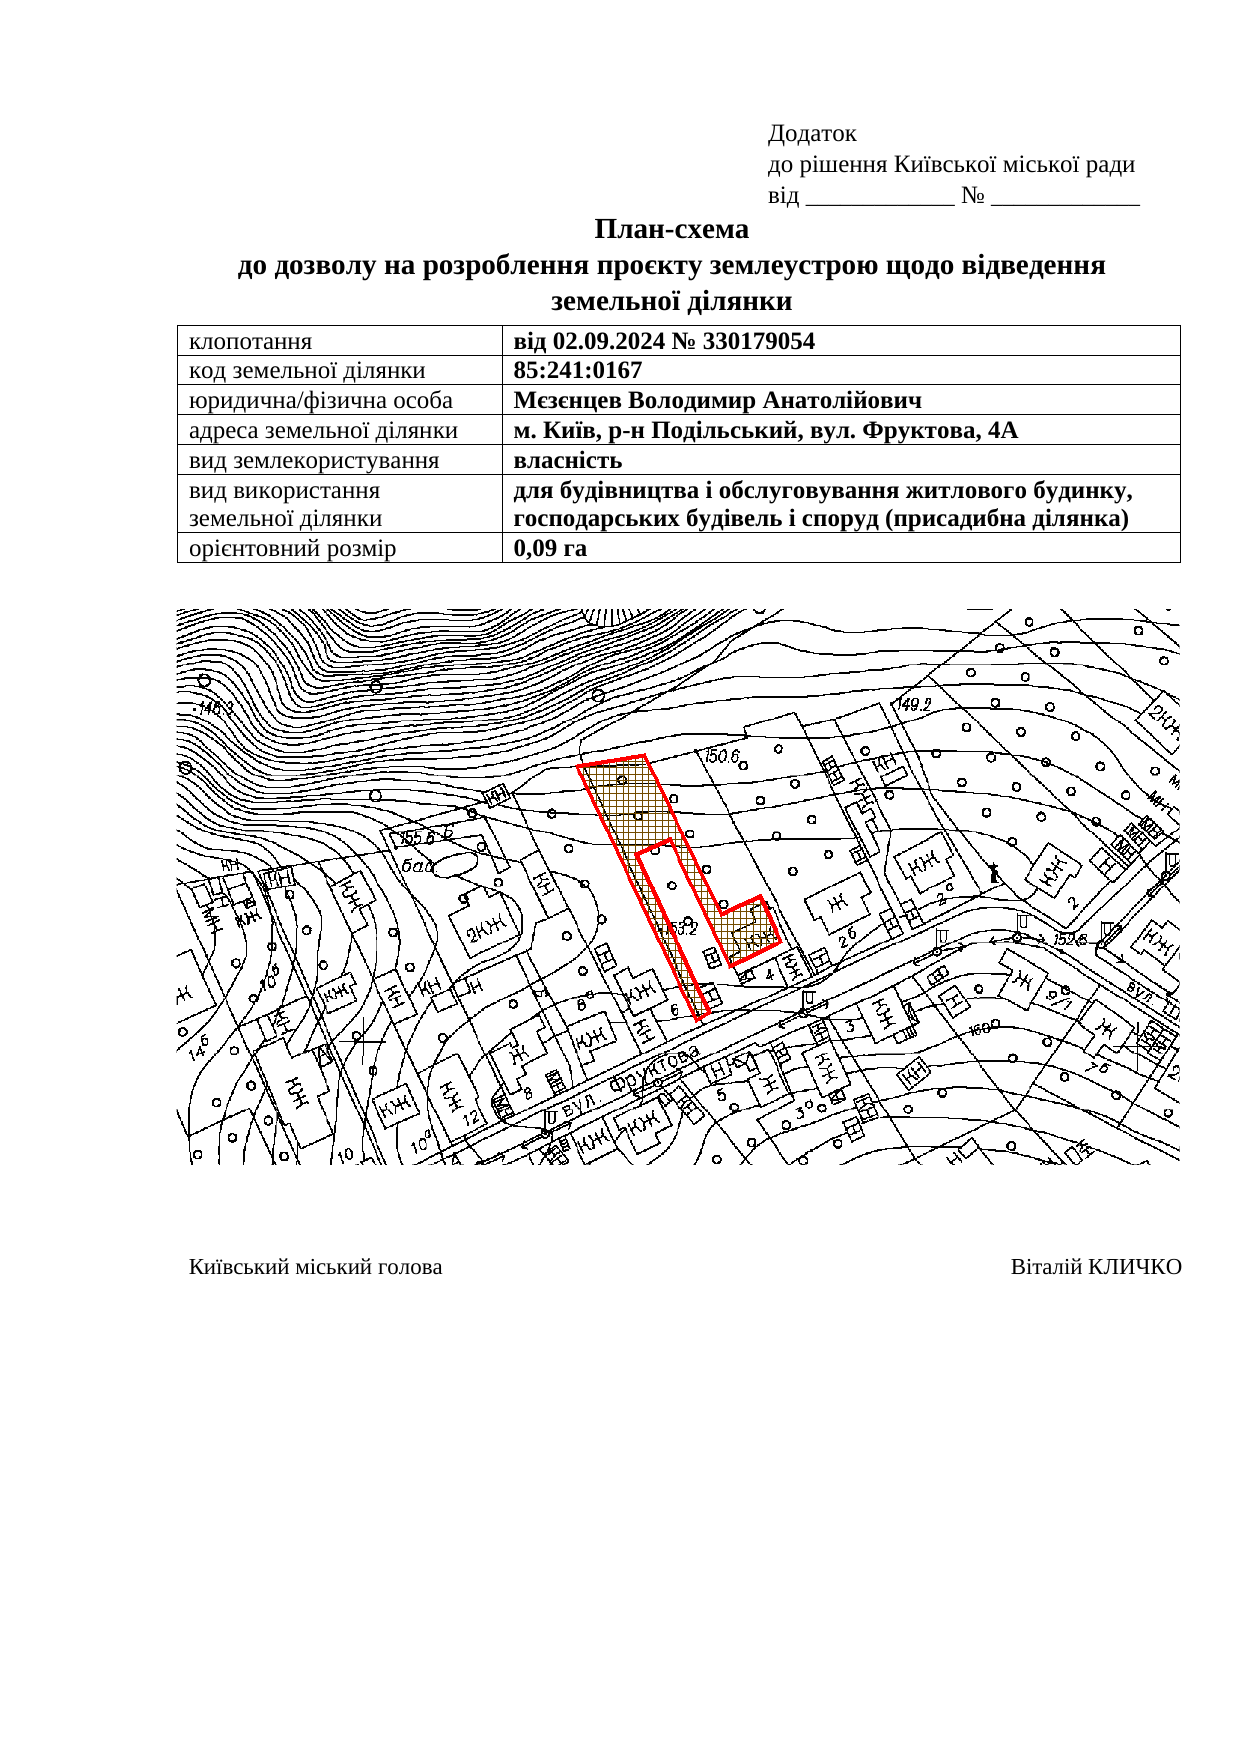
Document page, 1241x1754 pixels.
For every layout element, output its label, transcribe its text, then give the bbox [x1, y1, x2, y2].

table_cell м. Київ, р-н Подільський, вул. Фруктова, 4А [503, 415, 1180, 444]
text Додаток [768, 118, 1167, 147]
table_cell для будівництва і обслуговування житлового будинку, господарських будівель і споруд (присадибна ділянка) [503, 475, 1180, 532]
table_header Київський міський голова [177, 1165, 671, 1279]
table_cell вид використання земельної ділянки [178, 475, 502, 532]
table_cell код земельної ділянки [178, 356, 502, 384]
text від _____________ № _____________ [768, 180, 1167, 209]
text до дозволу на розроблення проєкту землеустрою щодо відведення земельної ділянки [177, 247, 1167, 317]
picture [176, 609, 1180, 1165]
table_cell адреса земельної ділянки [178, 415, 502, 444]
table_header клопотання [178, 326, 502, 354]
text План-схема [177, 211, 1167, 245]
table_cell вид землекористування [178, 445, 502, 474]
table_cell 0,09 га [503, 533, 1180, 562]
table_cell Мєзєнцев Володимир Анатолійович [503, 385, 1180, 414]
table_header від 02.09.2024 № 330179054 [503, 326, 1180, 354]
text до рішення Київської міської ради [768, 149, 1167, 178]
table_cell орієнтовний розмір [178, 533, 502, 562]
table_cell юридична/фізична особа [178, 385, 502, 414]
table_header Віталій КЛИЧКО [671, 1164, 1181, 1279]
table_cell власність [503, 445, 1180, 474]
table_cell 85:241:0167 [503, 356, 1180, 384]
